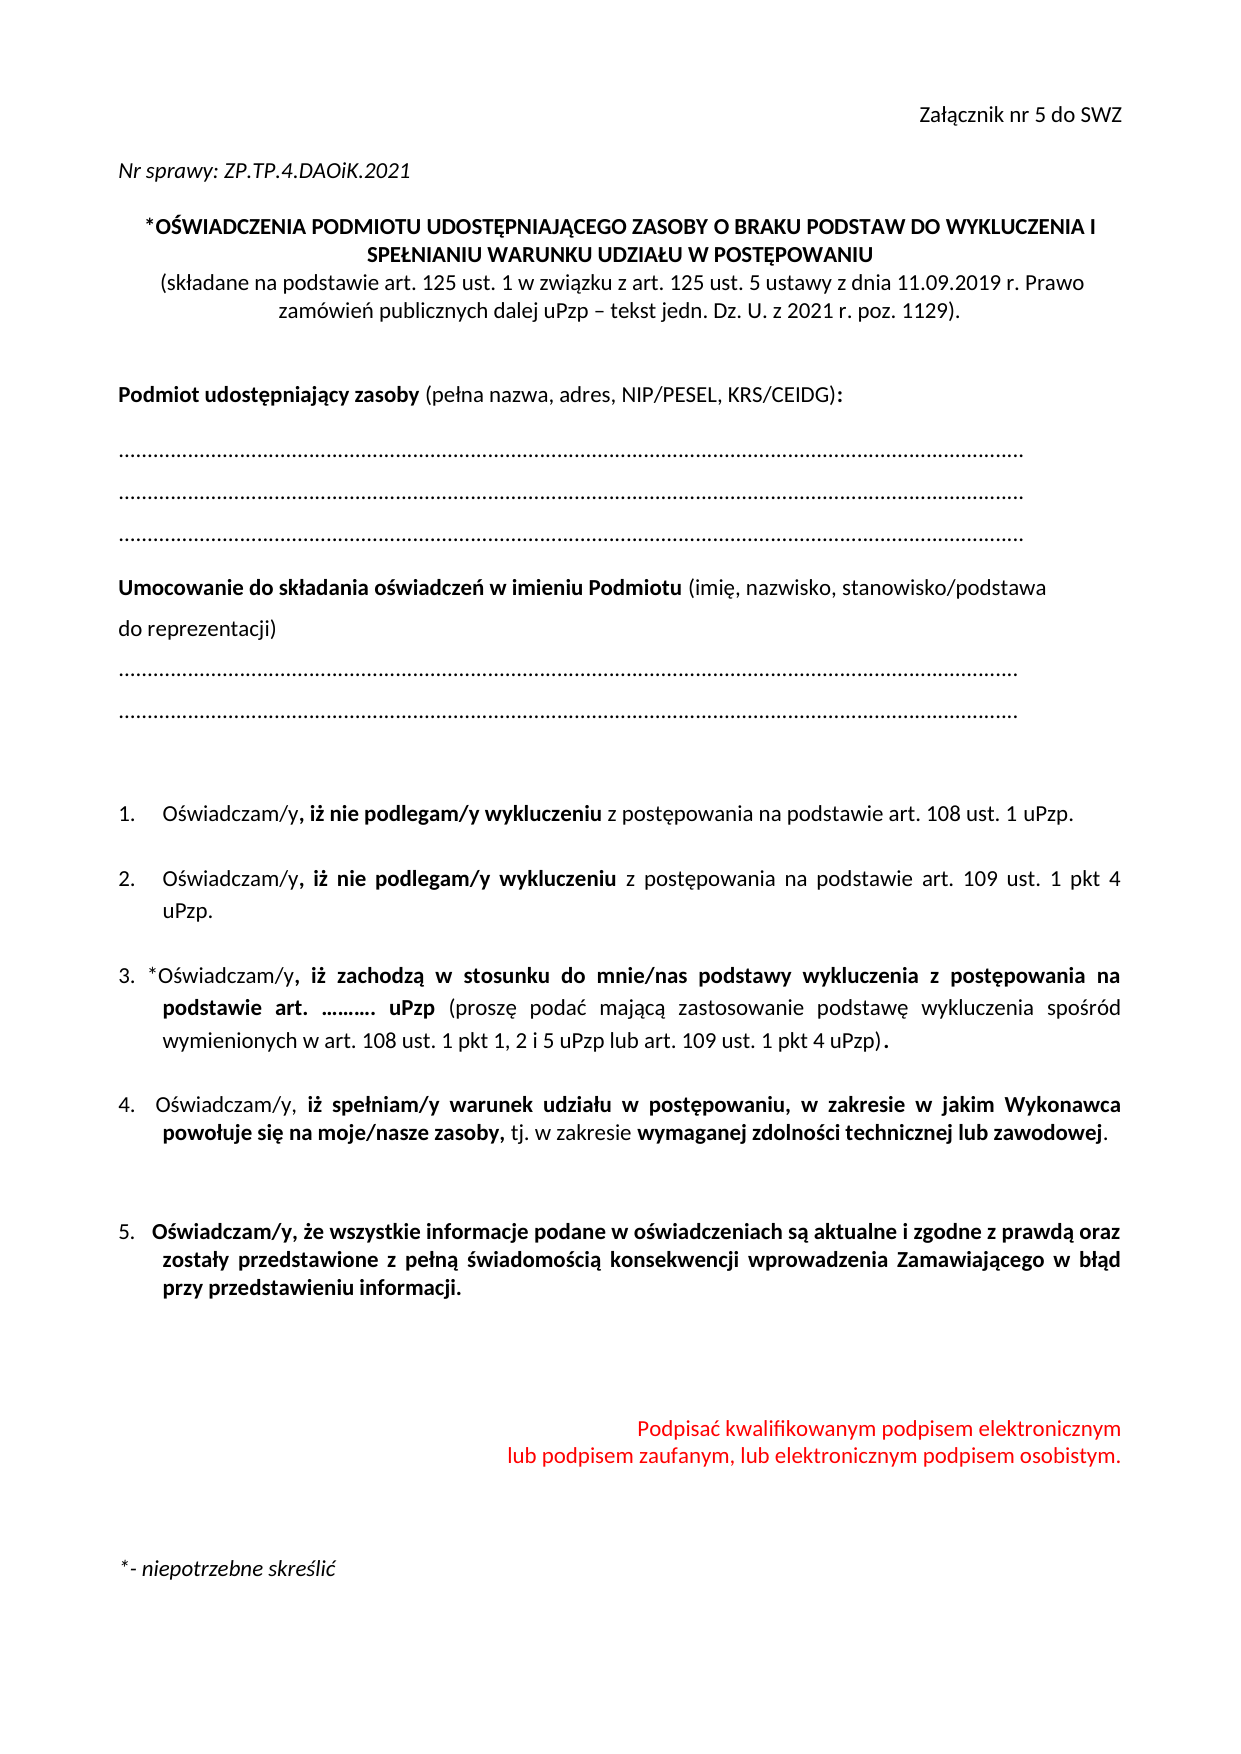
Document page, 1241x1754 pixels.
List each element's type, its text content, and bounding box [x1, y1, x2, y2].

text *OŚWIADCZENIA PODMIOTU UDOSTĘPNIAJĄCEGO ZASOBY O BRAKU PODSTAW DO WYKLUCZENIA I SPEŁNIANIU WARUNKU UDZIAŁU W POSTĘPOWANIU [118, 212, 1122, 268]
text 3. *Oświadczam/y, iż zachodzą w stosunku do mnie/nas podstawy wykluczenia z postępowania na podstawie art. ………. uPzp (proszę podać mającą zastosowanie podstawę wykluczenia spośród wymienionych w art. 108 ust. 1 pkt 1, 2 i 5 uPzp lub art. 109 ust. 1 pkt 4 uPzp). [118, 961, 1122, 1054]
text 5. Oświadczam/y, że wszystkie informacje podane w oświadczeniach są aktualne i zgodne z prawdą oraz zostały przedstawione z pełną świadomością konsekwencji wprowadzenia Zamawiającego w błąd przy przedstawieniu informacji. [118, 1217, 1122, 1301]
text Załącznik nr 5 do SWZ [118, 100, 1122, 128]
text ............................................................................................................................................................. [118, 519, 1122, 547]
text ............................................................................................................................................................. [118, 477, 1122, 505]
list Oświadczam/y, iż nie podlegam/y wykluczeniu z postępowania na podstawie art. 108 ust. 1 uPzp. [118, 799, 1122, 828]
text Podpisać kwalifikowanym podpisem elektronicznym [162, 1414, 1122, 1442]
text ............................................................................................................................................................ [118, 654, 1122, 683]
text lub podpisem zaufanym, lub elektronicznym podpisem osobistym. [162, 1442, 1122, 1470]
text Nr sprawy: ZP.TP.4.DAOiK.2021 [118, 156, 1122, 184]
text *- niepotrzebne skreślić [118, 1554, 1122, 1582]
text Umocowanie do składania oświadczeń w imieniu Podmiotu (imię, nazwisko, stanowisko/podstawa [118, 573, 1122, 602]
text Podmiot udostępniający zasoby (pełna nazwa, adres, NIP/PESEL, KRS/CEIDG): [118, 381, 1122, 409]
text ............................................................................................................................................................ [118, 697, 1122, 724]
list Oświadczam/y, iż nie podlegam/y wykluczeniu z postępowania na podstawie art. 109 ust. 1 pkt 4 uPzp. [118, 864, 1122, 924]
text (składane na podstawie art. 125 ust. 1 w związku z art. 125 ust. 5 ustawy z dnia 11.09.2019 r. Prawo zamówień publicznych dalej uPzp – tekst jedn. Dz. U. z 2021 r. poz. 1129). [118, 268, 1122, 324]
text ............................................................................................................................................................. [118, 435, 1122, 463]
text 4. Oświadczam/y, iż spełniam/y warunek udziału w postępowaniu, w zakresie w jakim Wykonawca powołuje się na moje/nasze zasoby, tj. w zakresie wymaganej zdolności technicznej lub zawodowej. [118, 1090, 1122, 1146]
text do reprezentacji) [118, 614, 1122, 642]
